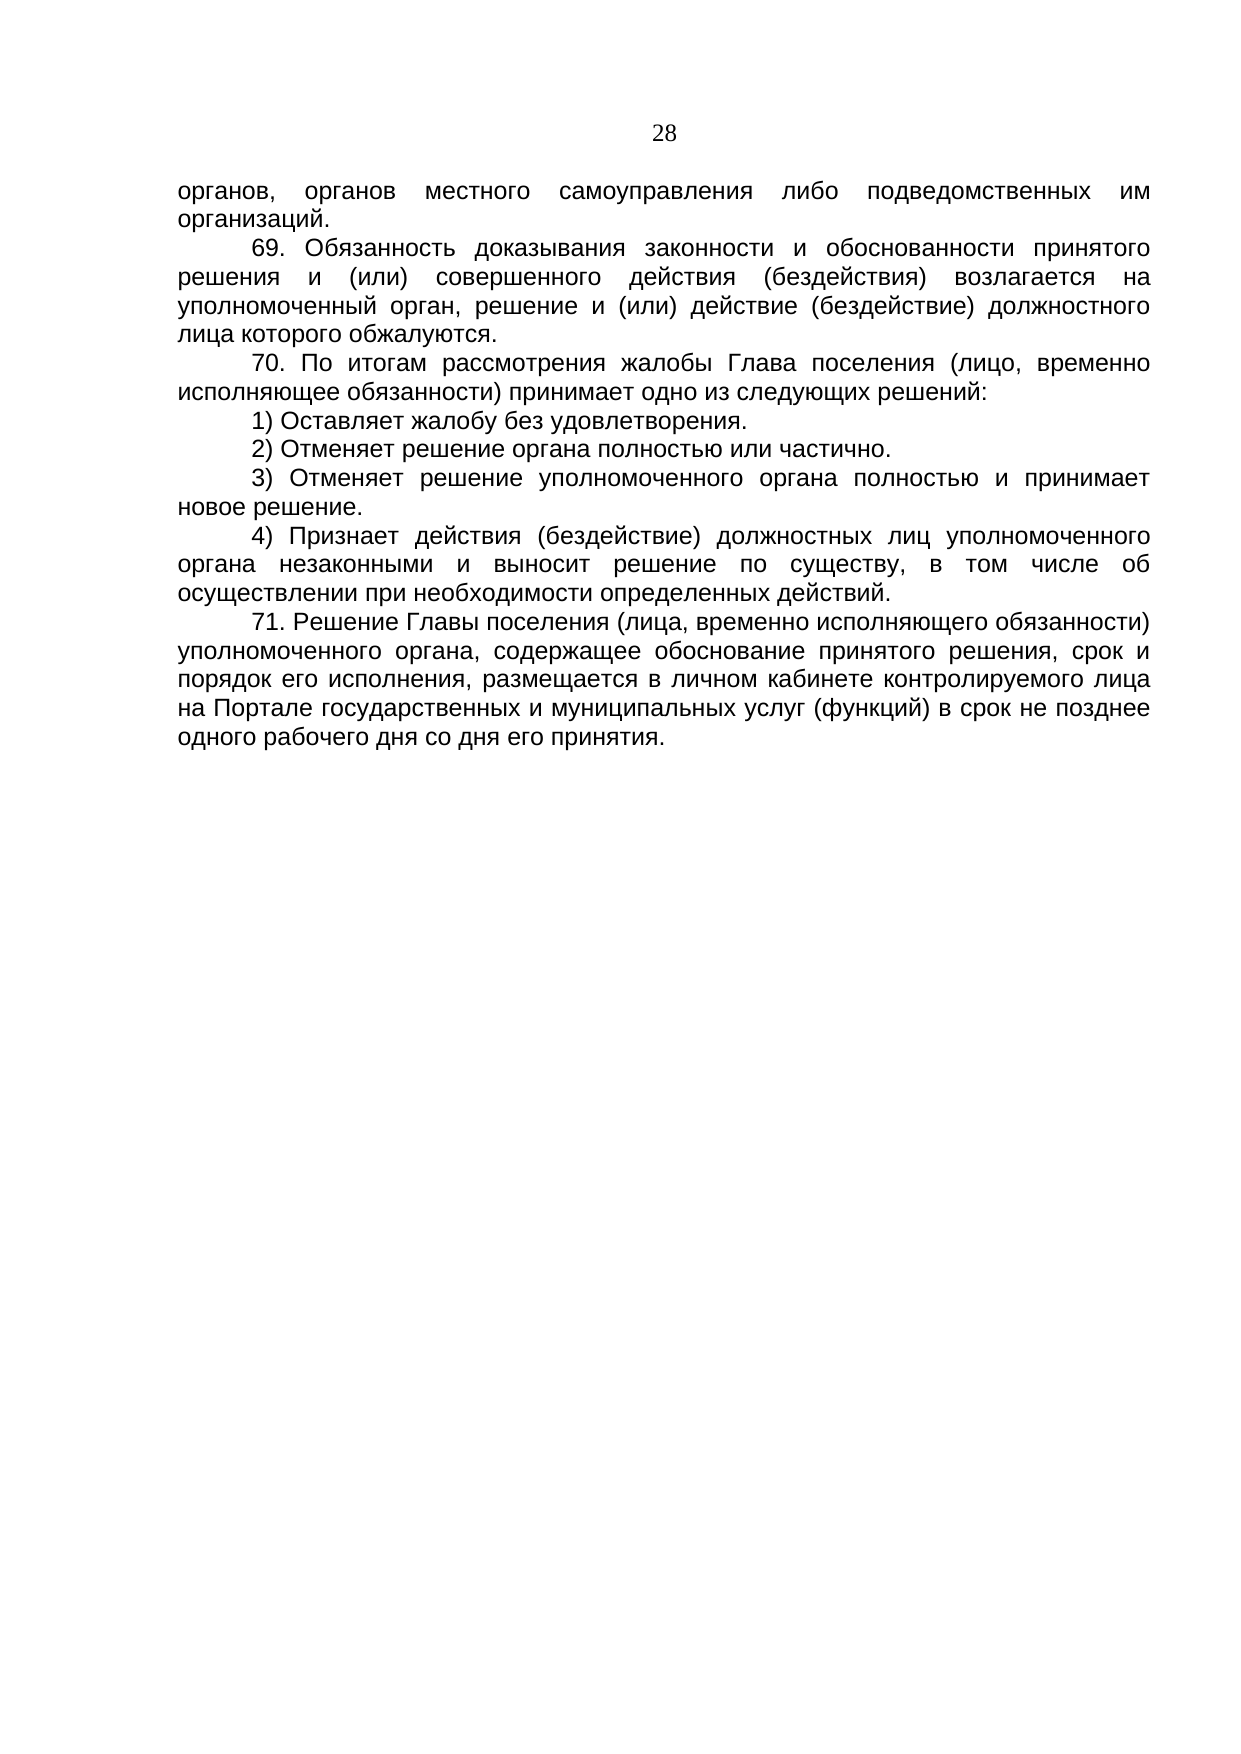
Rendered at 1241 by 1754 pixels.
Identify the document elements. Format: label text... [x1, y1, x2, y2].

text 69. Обязанность доказывания законности и обоснованности принятого решения и (или) совершенного действия (бездействия) возлагается на уполномоченный орган, решение и (или) действие (бездействие) должностного лица которого обжалуются. [177, 233, 1152, 348]
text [177, 176, 1152, 233]
text 4) Признает действия (бездействие) должностных лиц уполномоченного органа незаконными и выносит решение по существу, в том числе об осуществлении при необходимости определенных действий. [177, 521, 1152, 607]
text 71. Решение Главы поселения (лица, временно исполняющего обязанности) уполномоченного органа, содержащее обоснование принятого решения, срок и порядок его исполнения, размещается в личном кабинете контролируемого лица на Портале государственных и муниципальных услуг (функций) в срок не позднее одного рабочего дня со дня его принятия. [177, 607, 1152, 751]
text 2) Отменяет решение органа полностью или частично. [177, 434, 1152, 463]
text 3) Отменяет решение уполномоченного органа полностью и принимает новое решение. [177, 463, 1152, 521]
text 70. По итогам рассмотрения жалобы Глава поселения (лицо, временно исполняющее обязанности) принимает одно из следующих решений: [177, 348, 1152, 406]
text 1) Оставляет жалобу без удовлетворения. [177, 406, 1152, 434]
